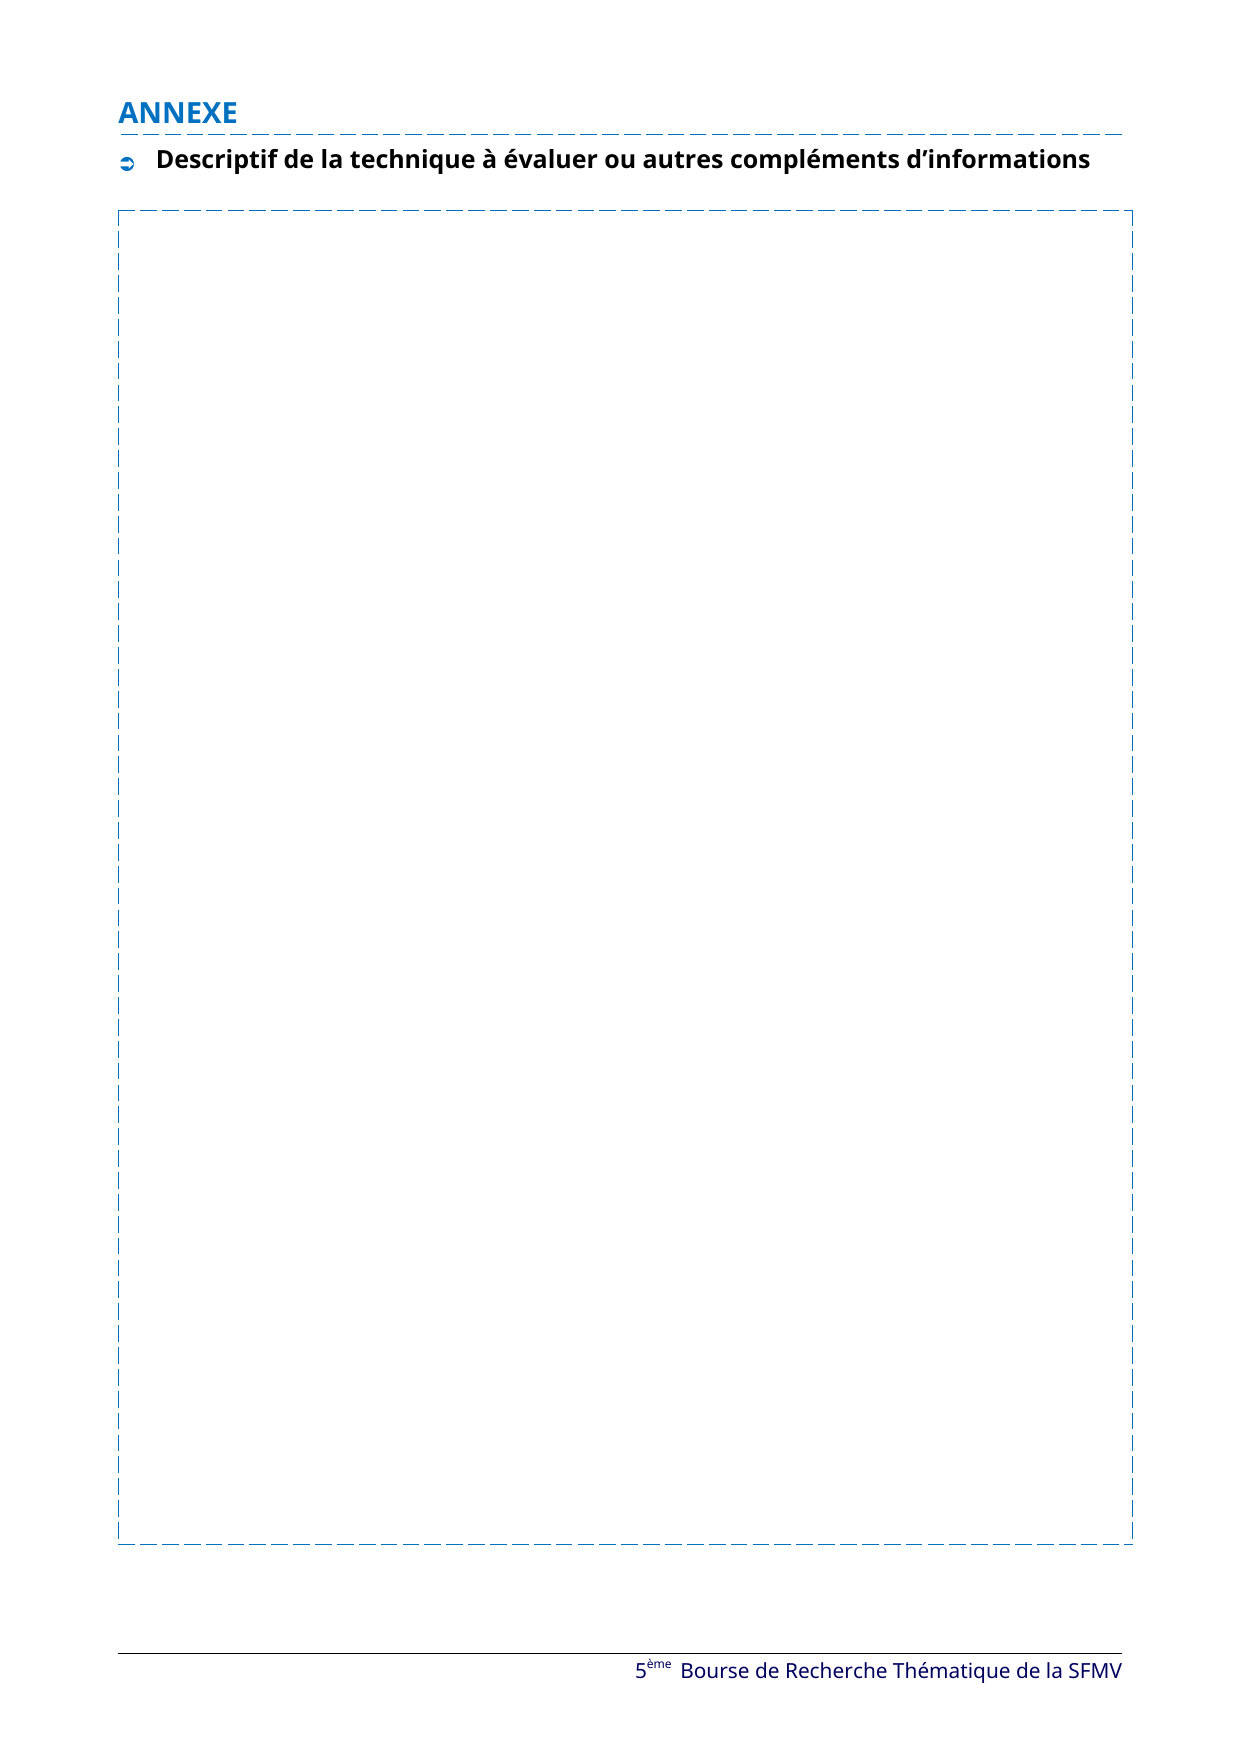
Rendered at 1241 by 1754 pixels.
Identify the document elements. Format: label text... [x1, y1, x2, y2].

table_header [119, 210, 1132, 1544]
subtitle ANNEXE [118, 92, 1122, 135]
list Descriptif de la technique à évaluer ou autres compléments d’informations [118, 141, 1122, 176]
